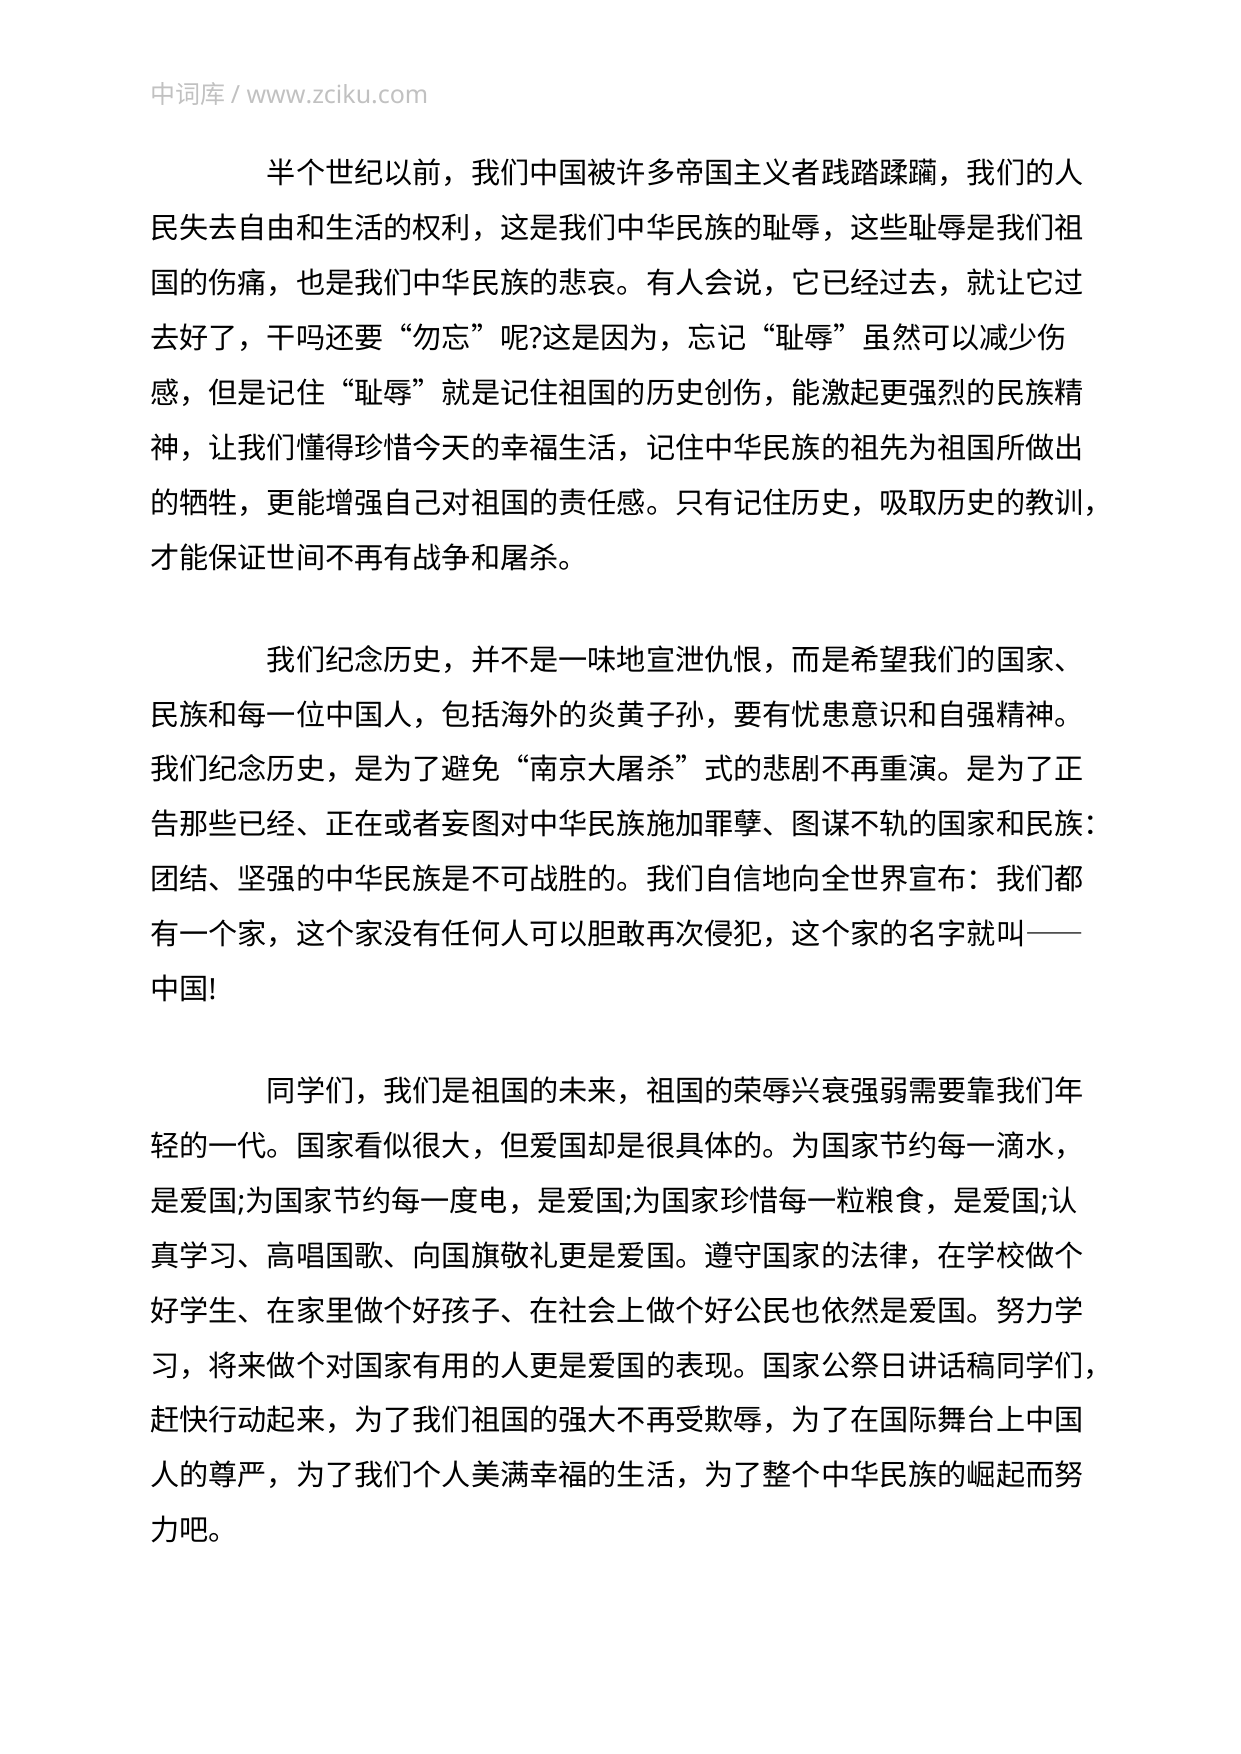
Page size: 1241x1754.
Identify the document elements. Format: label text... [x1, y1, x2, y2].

text 同学们，我们是祖国的未来，祖国的荣辱兴衰强弱需要靠我们年轻的一代。国家看似很大，但爱国却是很具体的。为国家节约每一滴水，是爱国;为国家节约每一度电，是爱国;为国家珍惜每一粒粮食，是爱国;认真学习、高唱国歌、向国旗敬礼更是爱国。遵守国家的法律，在学校做个好学生、在家里做个好孩子、在社会上做个好公民也依然是爱国。努力学习，将来做个对国家有用的人更是爱国的表现。国家公祭日讲话稿同学们，赶快行动起来，为了我们祖国的强大不再受欺辱，为了在国际舞台上中国人的尊严，为了我们个人美满幸福的生活，为了整个中华民族的崛起而努力吧。 [150, 1067, 1090, 1549]
text 我们纪念历史，并不是一味地宣泄仇恨，而是希望我们的国家、民族和每一位中国人，包括海外的炎黄子孙，要有忧患意识和自强精神。我们纪念历史，是为了避免“南京大屠杀”式的悲剧不再重演。是为了正告那些已经、正在或者妄图对中华民族施加罪孽、图谋不轨的国家和民族：团结、坚强的中华民族是不可战胜的。我们自信地向全世界宣布：我们都有一个家，这个家没有任何人可以胆敢再次侵犯，这个家的名字就叫——中国! [150, 636, 1090, 1008]
text 半个世纪以前，我们中国被许多帝国主义者践踏蹂躏，我们的人民失去自由和生活的权利，这是我们中华民族的耻辱，这些耻辱是我们祖国的伤痛，也是我们中华民族的悲哀。有人会说，它已经过去，就让它过去好了，干吗还要“勿忘”呢?这是因为，忘记“耻辱”虽然可以减少伤感，但是记住“耻辱”就是记住祖国的历史创伤，能激起更强烈的民族精神，让我们懂得珍惜今天的幸福生活，记住中华民族的祖先为祖国所做出的牺牲，更能增强自己对祖国的责任感。只有记住历史，吸取历史的教训，才能保证世间不再有战争和屠杀。 [150, 150, 1090, 577]
